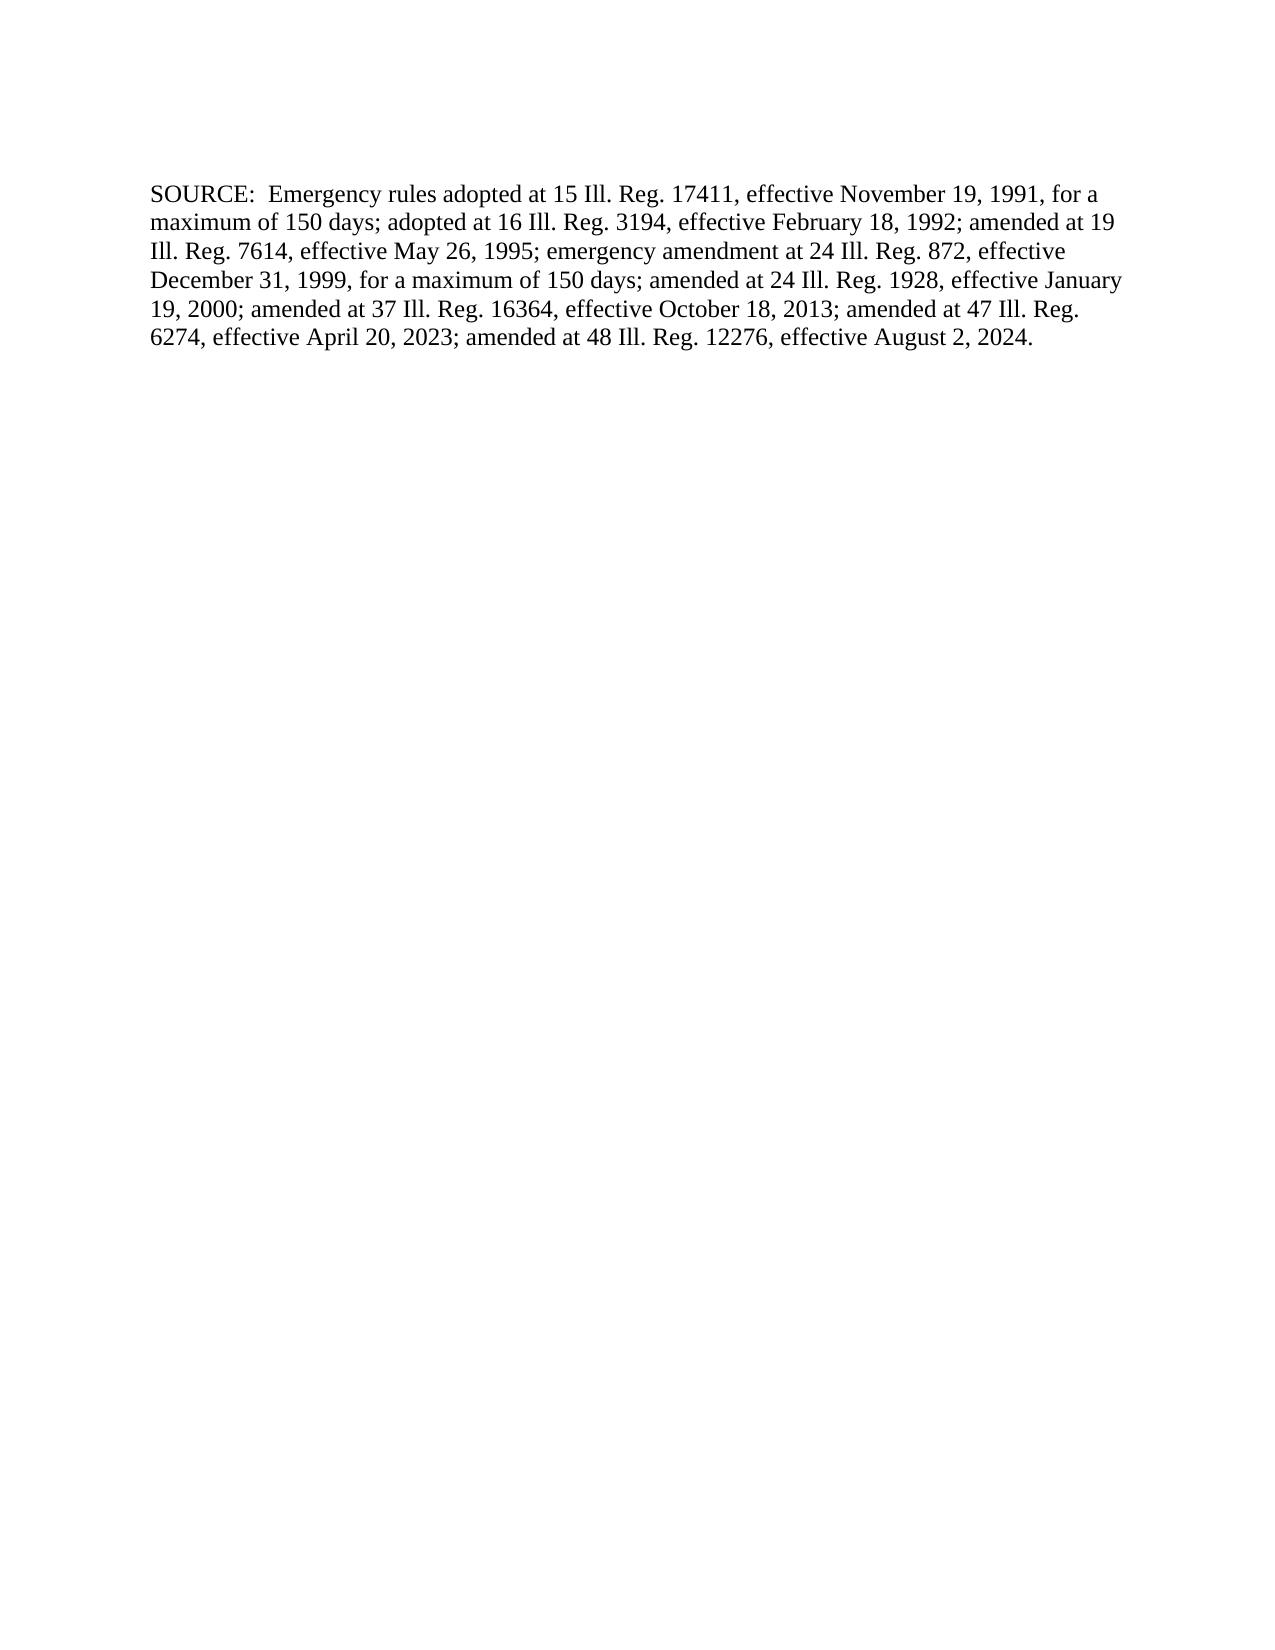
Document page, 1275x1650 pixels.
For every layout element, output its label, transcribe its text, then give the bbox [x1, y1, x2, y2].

text SOURCE: Emergency rules adopted at 15 Ill. Reg. 17411, effective November 19, 1991, for a maximum of 150 days; adopted at 16 Ill. Reg. 3194, effective February 18, 1992; amended at 19 Ill. Reg. 7614, effective May 26, 1995; emergency amendment at 24 Ill. Reg. 872, effective December 31, 1999, for a maximum of 150 days; amended at 24 Ill. Reg. 1928, effective January 19, 2000; amended at 37 Ill. Reg. 16364, effective October 18, 2013; amended at 47 Ill. Reg. 6274, effective April 20, 2023; amended at 48 Ill. Reg. 12276, effective August 2, 2024. [150, 179, 1125, 351]
